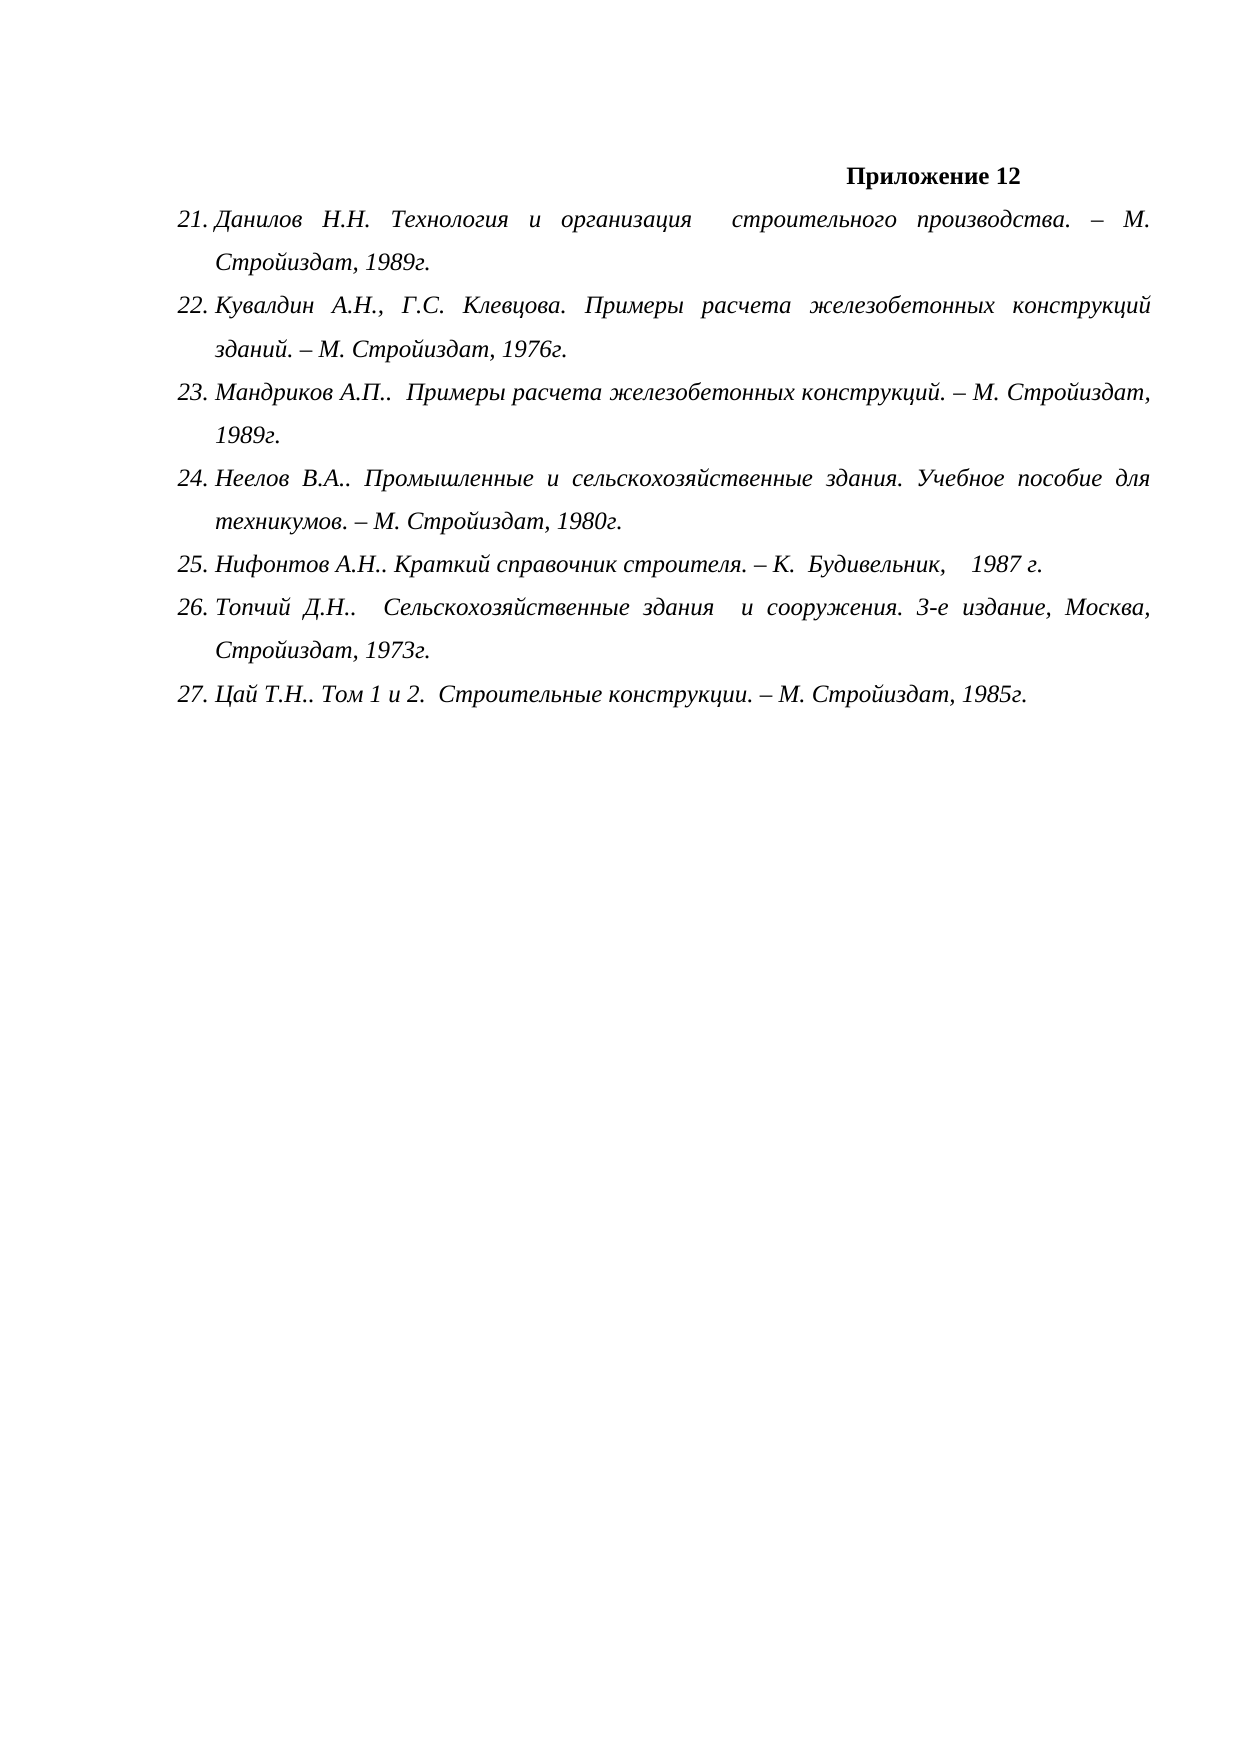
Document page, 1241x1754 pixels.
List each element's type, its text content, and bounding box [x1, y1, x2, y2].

list Данилов Н.Н. Технология и организация строительного производства. – М. Стройиздат, 1989г. [177, 204, 1152, 276]
list Кувалдин А.Н., Г.С. Клевцова. Примеры расчета железобетонных конструкций зданий. – М. Стройиздат, 1976г. [177, 291, 1152, 362]
list Цай Т.Н.. Том 1 и 2. Строительные конструкции. – М. Стройиздат, 1985г. [177, 679, 1152, 707]
text Приложение 12 [215, 161, 1152, 190]
list Мандриков А.П.. Примеры расчета железобетонных конструкций. – М. Стройиздат, 1989г. [177, 377, 1152, 449]
list Неелов В.А.. Промышленные и сельскохозяйственные здания. Учебное пособие для техникумов. – М. Стройиздат, 1980г. [177, 463, 1152, 535]
list Топчий Д.Н.. Сельскохозяйственные здания и сооружения. 3-е издание, Москва, Стройиздат, 1973г. [177, 592, 1152, 664]
list Нифонтов А.Н.. Краткий справочник строителя. – К. Будивельник, . [177, 549, 1152, 578]
